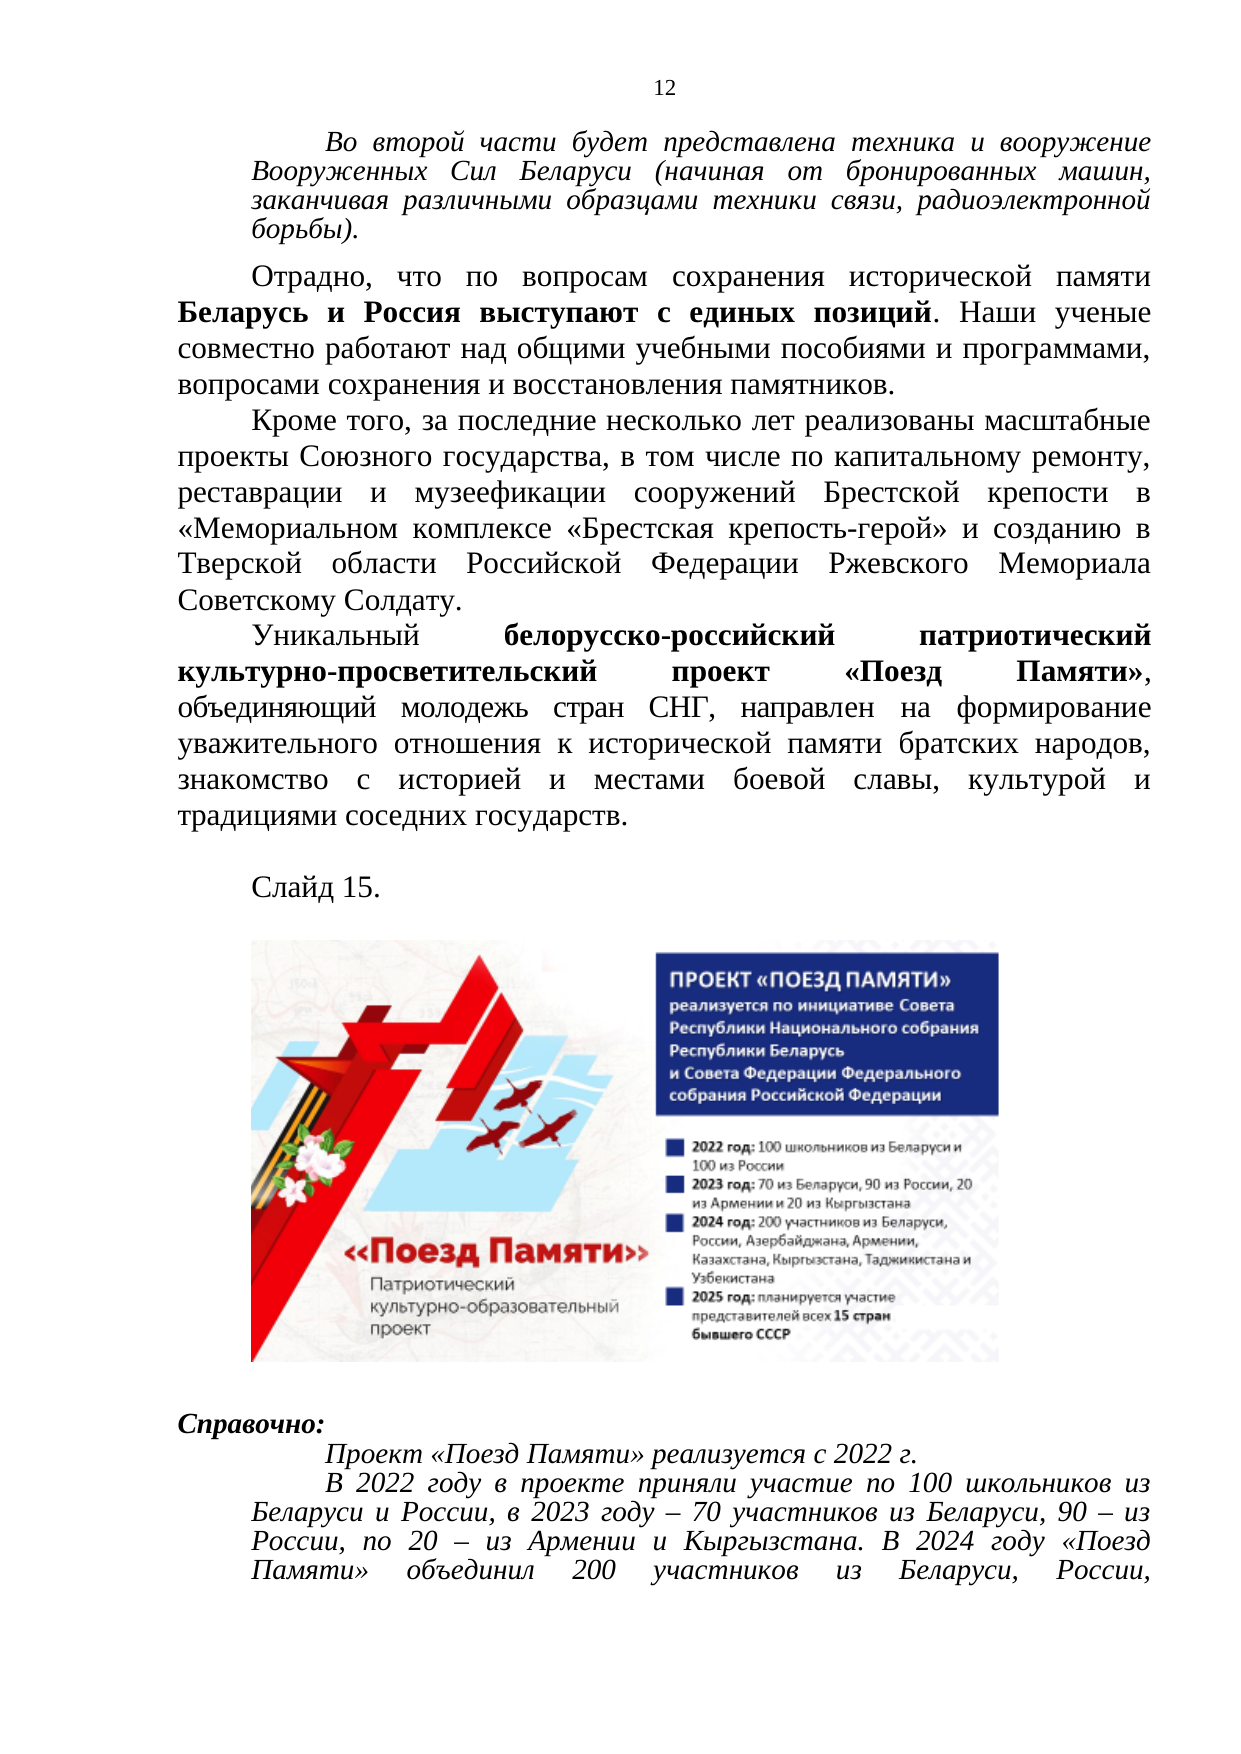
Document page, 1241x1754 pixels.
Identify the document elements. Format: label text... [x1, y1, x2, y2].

text Кроме того, за последние несколько лет реализованы масштабные проекты Союзного государства, в том числе по капитальному ремонту, реставрации и музеефикации сооружений Брестской крепости в «Мемориальном комплексе «Брестская крепость-герой» и созданию в Тверской области Российской Федерации Ржевского Мемориала Советскому Солдату. [177, 401, 1152, 617]
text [251, 1469, 1152, 1586]
text Проект «Поезд Памяти» реализуется с 2022 г. [251, 1440, 1152, 1469]
text Во второй части будет представлена техника и вооружение Вооруженных Сил Беларуси (начиная от бронированных машин, заканчивая различными образцами техники связи, радиоэлектронной борьбы). [251, 128, 1152, 245]
text Отрадно, что по вопросам сохранения исторической памяти Беларусь и Россия выступают с единых позиций. Наши ученые совместно работают над общими учебными пособиями и программами, вопросами сохранения и восстановления памятников. [177, 257, 1152, 401]
picture [251, 940, 1002, 1362]
text Справочно: [177, 1411, 1152, 1440]
text Уникальный белорусско-российский патриотический культурно-просветительский проект «Поезд Памяти», объединяющий молодежь стран СНГ, направлен на формирование уважительного отношения к исторической памяти братских народов, знакомство с историей и местами боевой славы, культурой и традициями соседних государств. [177, 617, 1152, 832]
text Слайд 15. [177, 868, 1152, 904]
